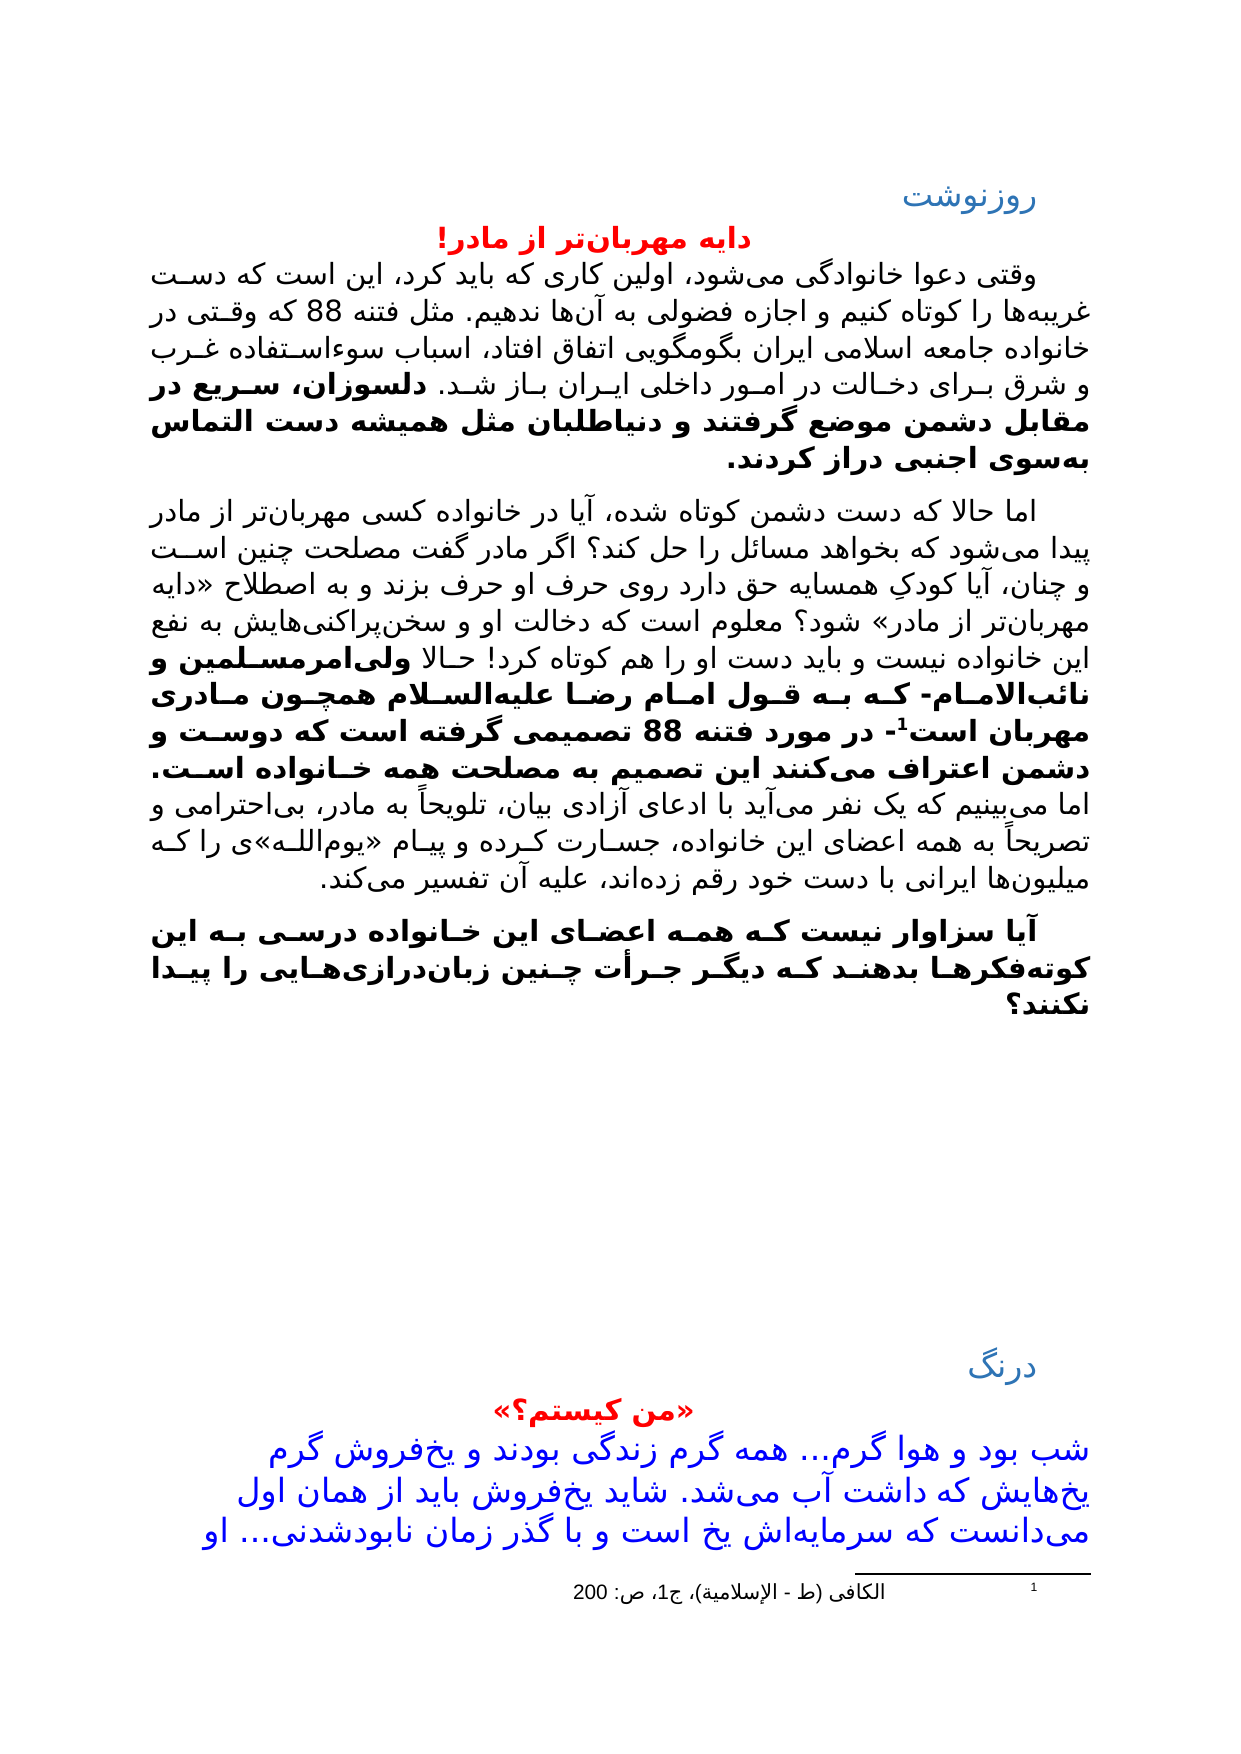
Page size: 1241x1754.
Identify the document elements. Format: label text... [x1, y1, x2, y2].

subtitle روزنوشت [150, 175, 1090, 214]
subtitle دایه مهربان‌تر از مادر! [150, 221, 1090, 255]
subtitle «من کیستم؟» [150, 1393, 1090, 1427]
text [150, 1429, 1090, 1550]
subtitle درنگ [150, 1347, 1090, 1386]
text آیا سزاوار نیست که همه اعضای این خانواده درسی به این کوته‌فکرها بدهند که دیگر جر‌أت چنین زبان‌درازی‌هایی را پیدا نکنند؟ [150, 914, 1090, 1022]
text وقتی دعوا خانوادگی می‌شود، اولین کاری که باید کرد، این است که دست غریبه‌ها را کوتاه کنیم و اجازه فضولی به آن‌ها ندهیم. مثل فتنه 88 که وقتی در خانواده‌ جامعه اسلامی ایران بگومگویی اتفاق افتاد، اسباب سوءاستفاده غرب و شرق برای دخالت در امور داخلی ایران باز شد. دلسوزان، سریع در مقابل دشمن موضع گرفتند و دنیاطلبان مثل همیشه دست التماس به‌سوی اجنبی دراز کردند. [150, 258, 1090, 475]
text اما حالا که دست دشمن کوتاه شده،‌ آیا در خانواده کسی مهربان‌تر از مادر پیدا می‌شود که بخواهد مسائل را حل کند؟ اگر مادر گفت مصلحت چنین است و چنان، آیا کودکِ همسایه حق دارد روی حرف او حرف بزند و به اصطلاح «دایه مهربان‌تر از مادر» شود؟ معلوم است که دخالت او و سخن‌پراکنی‌هایش به نفع این خانواده نیست و باید دست او را هم کوتاه کرد! حالا ولی‌امرمسلمین و نائب‌الامام- که به قول امام رضا علیه‌السلام‌ همچون مادری مهربان است- در مورد فتنه 88 تصمیمی گرفته است که دوست و دشمن اعتراف می‌کنند این تصمیم به مصلحت همه خانواده است. اما می‌بینیم که یک نفر می‌آید با ادعای آزادی بیان، تلویحاً به مادر، بی‌احترامی و تصریحاً به همه اعضای این خانواده، جسارت کرده و پیام «یوم‌الله»ی را که میلیون‌ها ایرانی با دست خود رقم زده‌اند، علیه آن تفسیر می‌کند. [150, 494, 1090, 895]
